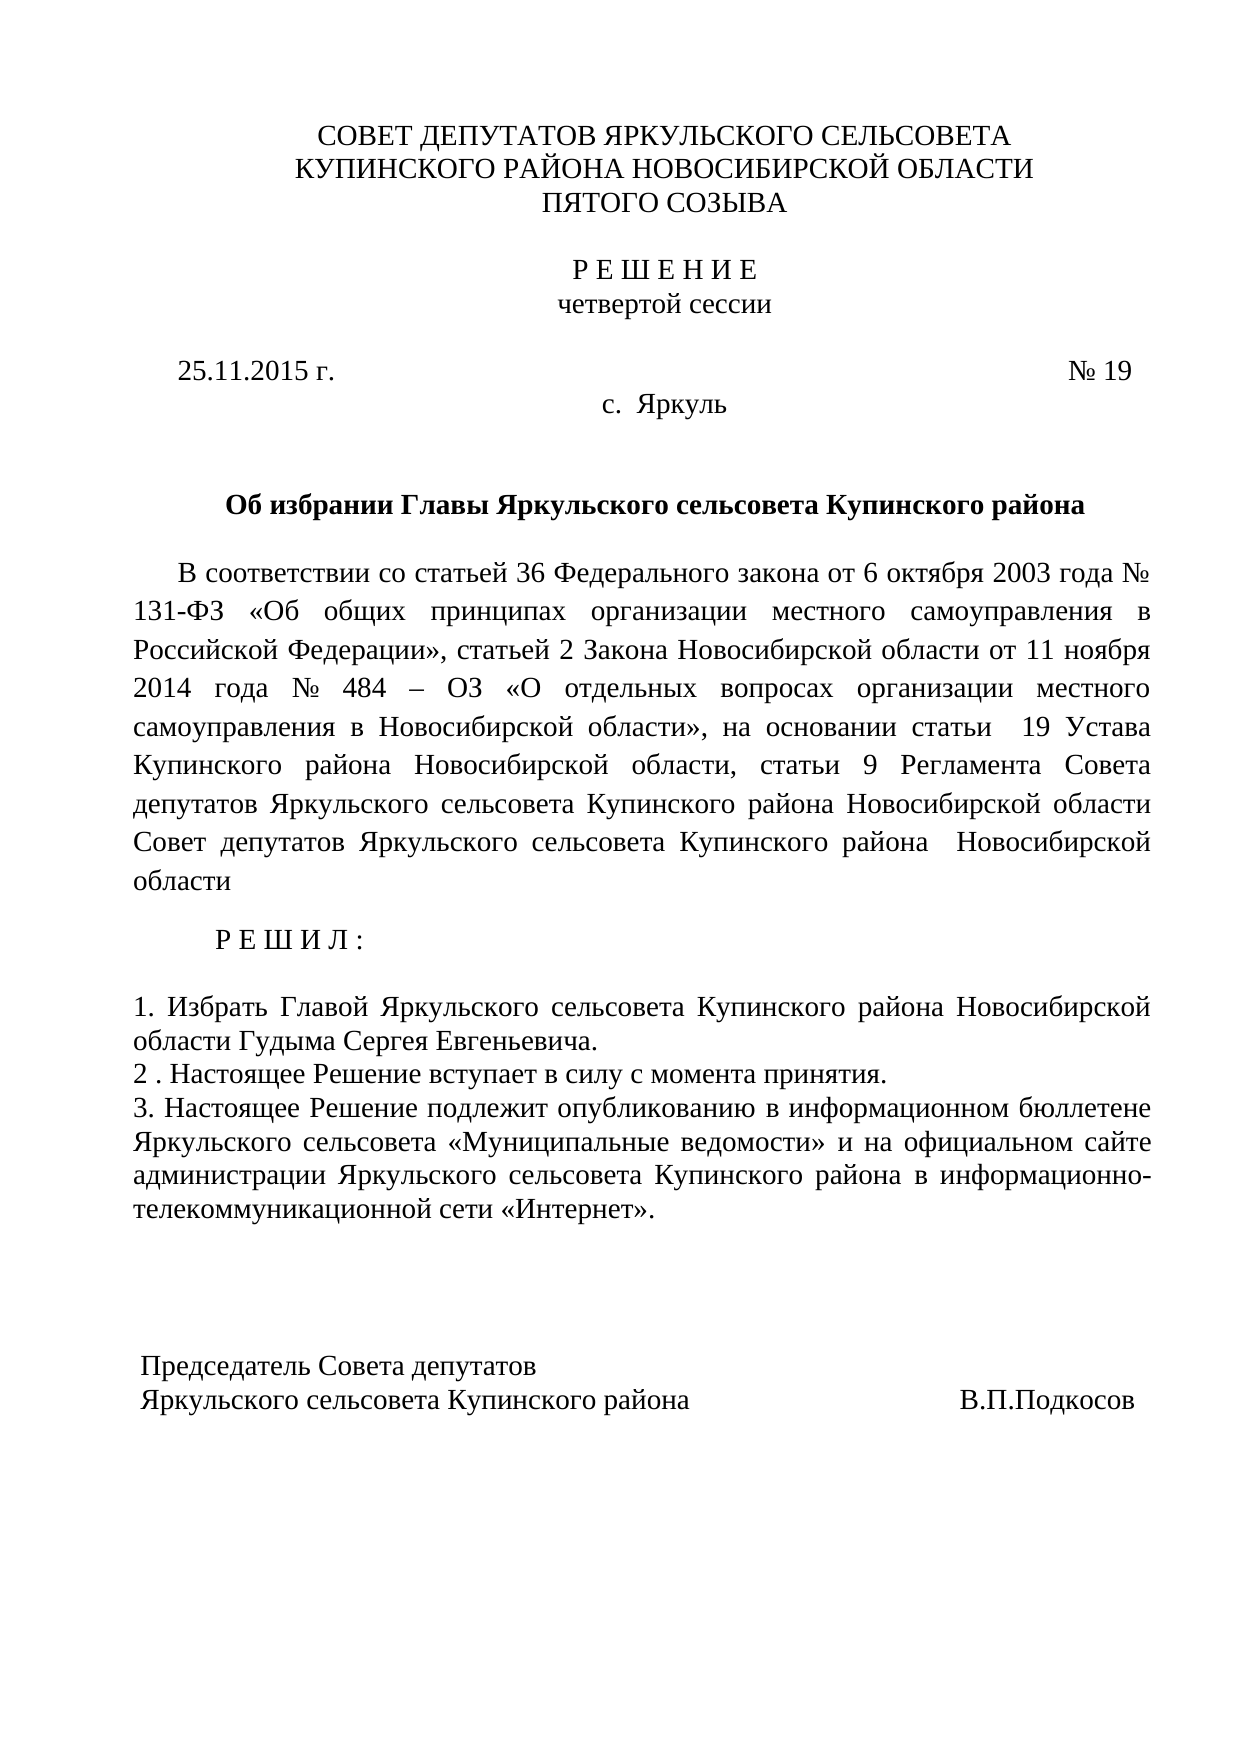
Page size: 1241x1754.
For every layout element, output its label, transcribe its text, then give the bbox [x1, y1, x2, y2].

text В соответствии со статьей 36 Федерального закона от 6 октября 2003 года № 131-ФЗ «Об общих принципах организации местного самоуправления в Российской Федерации», статьей 2 Закона Новосибирской области от 11 ноября 2014 года № 484 – ОЗ «О отдельных вопросах организации местного самоуправления в Новосибирской области», на основании статьи 19 Устава Купинского района Новосибирской области, статьи 9 Регламента Совета депутатов Яркульского сельсовета Купинского района Новосибирской области Совет депутатов Яркульского сельсовета Купинского района Новосибирской области [133, 555, 1152, 897]
text 25.11.2015 г. № 19 [177, 353, 1152, 386]
text Яркульского сельсовета Купинского района В.П.Подкосов [133, 1382, 1152, 1416]
text с. Яркуль [177, 386, 1152, 420]
text КУПИНСКОГО РАЙОНА НОВОСИБИРСКОЙ ОБЛАСТИ [177, 152, 1152, 185]
text ПЯТОГО СОЗЫВА [177, 185, 1152, 219]
text Председатель Совета депутатов [133, 1348, 1152, 1382]
text СОВЕТ ДЕПУТАТОВ ЯРКУЛЬСКОГО СЕЛЬСОВЕТА [177, 118, 1152, 152]
text Р Е Ш И Л : [177, 922, 1152, 956]
text 3. Настоящее Решение подлежит опубликованию в информационном бюллетене Яркульского сельсовета «Муниципальные ведомости» и на официальном сайте администрации Яркульского сельсовета Купинского района в информационно-телекоммуникационной сети «Интернет». [133, 1090, 1152, 1224]
text Об избрании Главы Яркульского сельсовета Купинского района [65, 487, 1227, 521]
text 1. Избрать Главой Яркульского сельсовета Купинского района Новосибирской области Гудыма Сергея Евгеньевича. [133, 989, 1152, 1057]
text четвертой сессии [177, 286, 1152, 319]
text Р Е Ш Е Н И Е [177, 252, 1152, 286]
text 2 . Настоящее Решение вступает в силу с момента принятия. [133, 1057, 1152, 1090]
